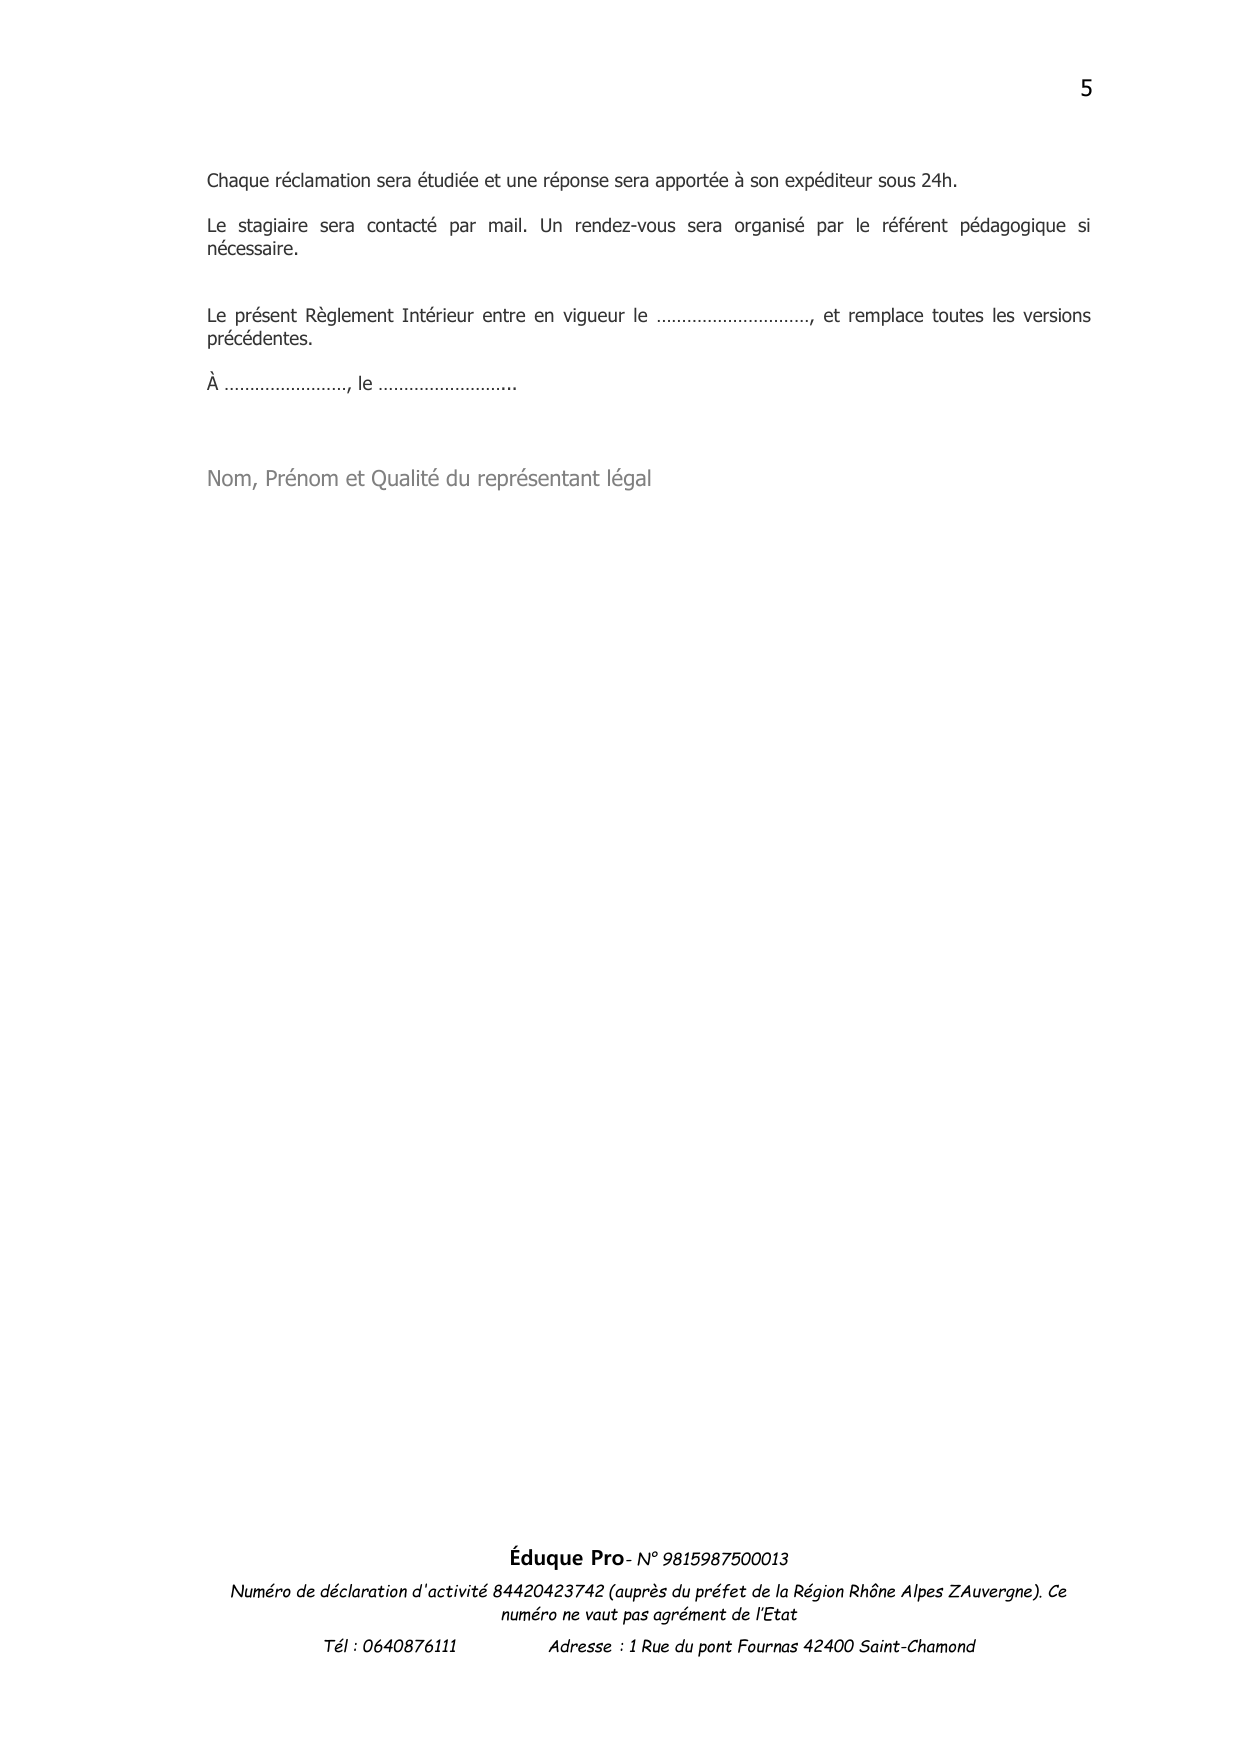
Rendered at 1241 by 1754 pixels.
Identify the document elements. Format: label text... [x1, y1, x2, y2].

text À ……………………, le ……………………... [207, 372, 1093, 394]
text Chaque réclamation sera étudiée et une réponse sera apportée à son expéditeur sous 24h. [207, 168, 1093, 191]
text Le stagiaire sera contacté par mail. Un rendez-vous sera organisé par le référent pédagogique si nécessaire. [207, 214, 1093, 259]
text Le présent Règlement Intérieur entre en vigueur le …………………………, et remplace toutes les versions précédentes. [207, 304, 1093, 349]
text Nom, Prénom et Qualité du représentant légal [207, 464, 1093, 491]
